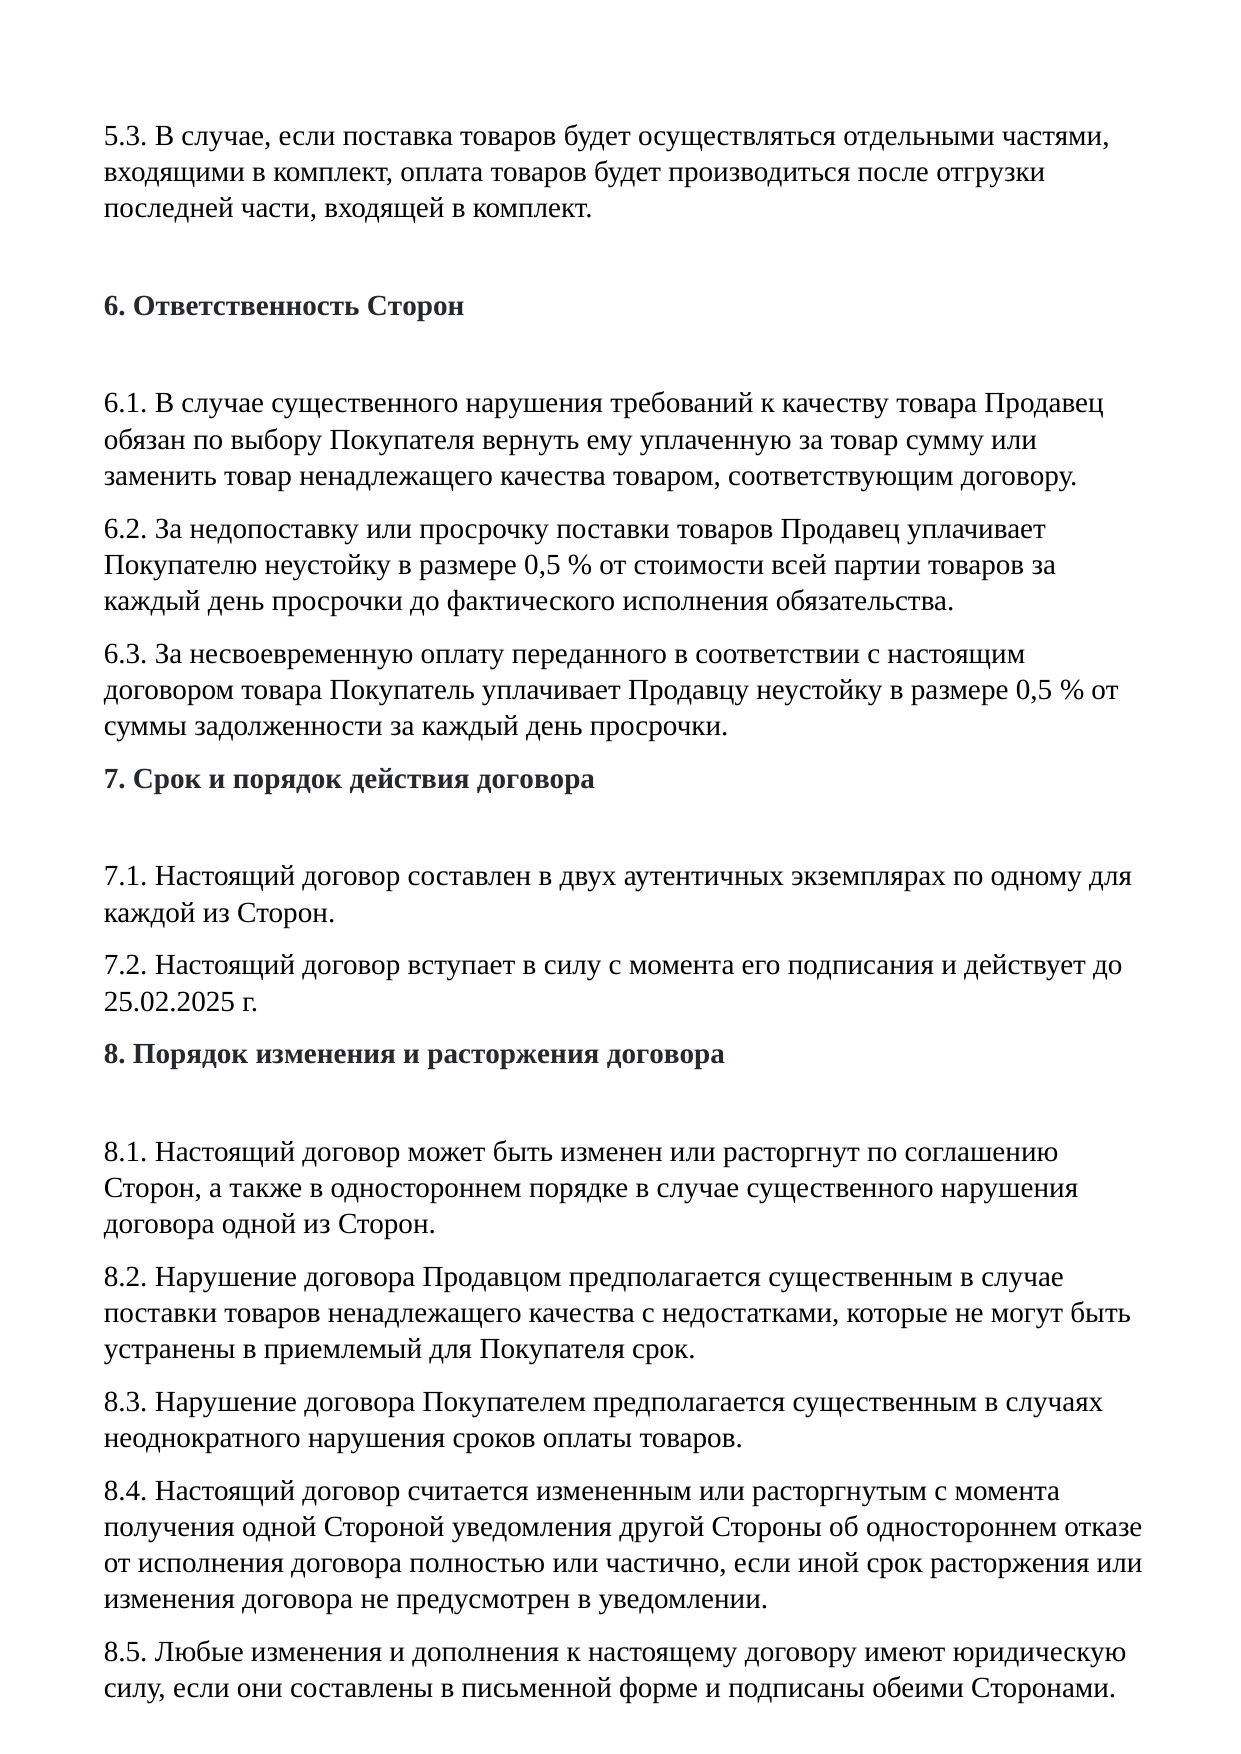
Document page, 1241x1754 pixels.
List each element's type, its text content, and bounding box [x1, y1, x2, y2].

text 8.1. Настоящий договор может быть изменен или расторгнут по соглашению Сторон, а также в одностороннем порядке в случае существенного нарушения договора одной из Сторон. [103, 1134, 1152, 1240]
text 7.2. Настоящий договор вступает в силу с момента его подписания и действует до 25.02.2025 г. [103, 947, 1152, 1017]
subtitle 8. Порядок изменения и расторжения договора [103, 1036, 1152, 1070]
text 8.5. Любые изменения и дополнения к настоящему договору имеют юридическую силу, если они составлены в письменной форме и подписаны обеими Сторонами. [103, 1634, 1152, 1704]
text 6.1. В случае существенного нарушения требований к качеству товара Продавец обязан по выбору Покупателя вернуть ему уплаченную за товар сумму или заменить товар ненадлежащего качества товаром, соответствующим договору. [103, 386, 1152, 491]
text 8.3. Нарушение договора Покупателем предполагается существенным в случаях неоднократного нарушения сроков оплаты товаров. [103, 1384, 1152, 1454]
subtitle 6. Ответственность Сторон [103, 288, 1152, 322]
subtitle 7. Срок и порядок действия договора [103, 761, 1152, 794]
text 7.1. Настоящий договор составлен в двух аутентичных экземплярах по одному для каждой из Сторон. [103, 858, 1152, 928]
text 6.2. За недопоставку или просрочку поставки товаров Продавец уплачивает Покупателю неустойку в размере 0,5 % от стоимости всей партии товаров за каждый день просрочки до фактического исполнения обязательства. [103, 511, 1152, 617]
text 8.2. Нарушение договора Продавцом предполагается существенным в случае поставки товаров ненадлежащего качества с недостатками, которые не могут быть устранены в приемлемый для Покупателя срок. [103, 1259, 1152, 1365]
text 8.4. Настоящий договор считается измененным или расторгнутым с момента получения одной Стороной уведомления другой Стороны об одностороннем отказе от исполнения договора полностью или частично, если иной срок расторжения или изменения договора не предусмотрен в уведомлении. [103, 1473, 1152, 1615]
text 6.3. За несвоевременную оплату переданного в соответствии с настоящим договором товара Покупатель уплачивает Продавцу неустойку в размере 0,5 % от суммы задолженности за каждый день просрочки. [103, 636, 1152, 742]
text 5.3. В случае, если поставка товаров будет осуществляться отдельными частями, входящими в комплект, оплата товаров будет производиться после отгрузки последней части, входящей в комплект. [103, 118, 1152, 224]
